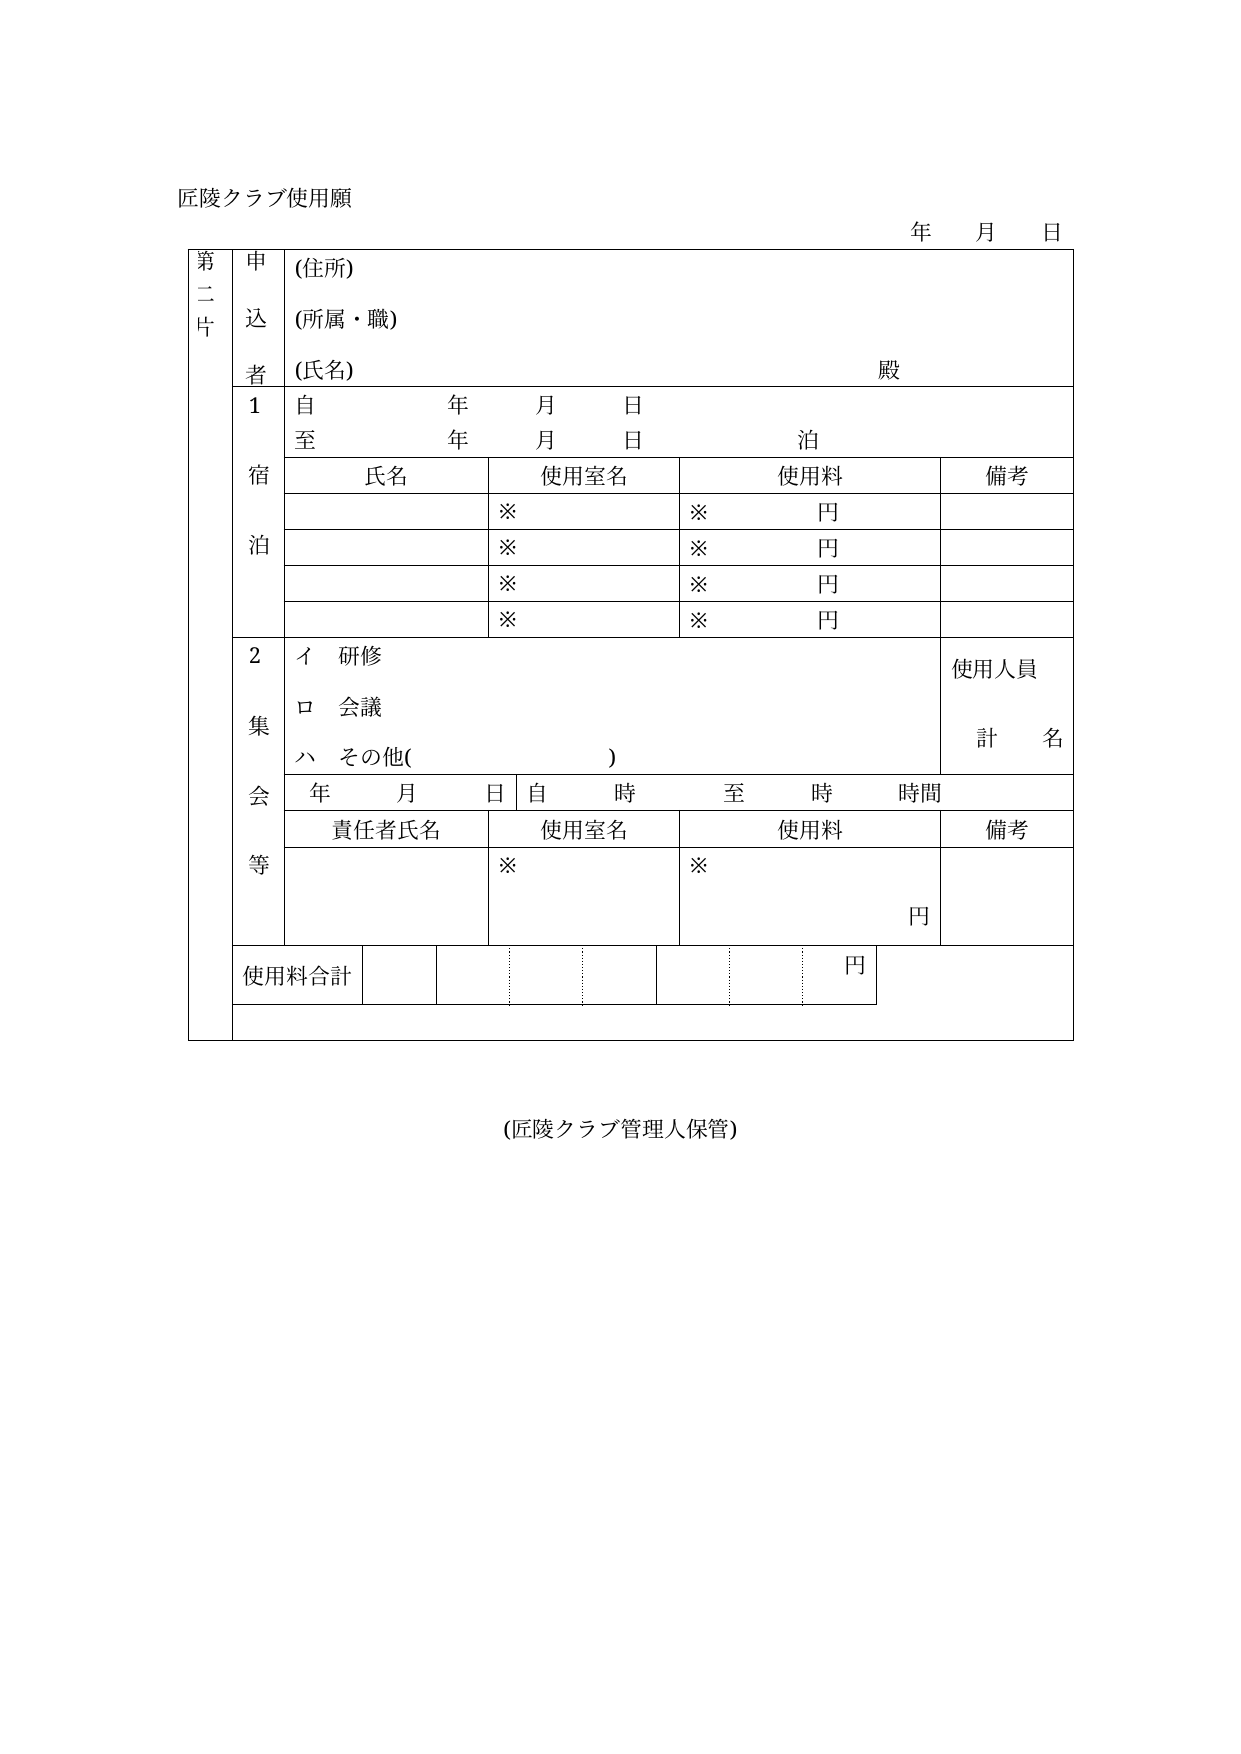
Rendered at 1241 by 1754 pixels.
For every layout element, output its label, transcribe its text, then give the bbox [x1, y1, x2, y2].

table_cell [941, 494, 1073, 529]
table_cell 氏名 [285, 458, 488, 493]
table_cell [941, 848, 1073, 945]
table_cell 年 月 日 [285, 775, 516, 810]
table_cell ※ [489, 848, 679, 945]
table_cell 自 時 至 時 時間 [517, 775, 1073, 810]
table_cell [877, 946, 1073, 1004]
table_cell [285, 530, 488, 565]
table_header 申込者 [233, 250, 284, 386]
table_cell ※ [489, 566, 679, 601]
table_cell 使用室名 [489, 458, 679, 493]
table_cell 2集会等 [233, 638, 284, 945]
table_cell 使用人員 計 名 [941, 638, 1073, 774]
text (匠陵クラブ管理人保管) [177, 1111, 1063, 1146]
table_cell [233, 1004, 1073, 1040]
table_cell [657, 946, 729, 1004]
table_cell 使用料合計 [233, 946, 362, 1004]
table_cell 備考 [941, 458, 1073, 493]
table_cell ※ 円 [680, 848, 940, 945]
table_cell ※ 円 [680, 566, 940, 601]
table_cell 使用室名 [489, 811, 679, 847]
table_cell イ 研修 ロ 会議 ハ その他( ) [285, 638, 940, 774]
table_cell 使用料 [680, 458, 940, 493]
table_cell [285, 602, 488, 637]
table_cell ※ 円 [680, 602, 940, 637]
table_cell [363, 946, 436, 1004]
table_cell [941, 530, 1073, 565]
table_header (住所) (所属・職) (氏名) 殿 [285, 250, 1073, 386]
table_cell ※ [489, 602, 679, 637]
table_cell [510, 946, 583, 1004]
table_cell ※ 円 [680, 494, 940, 529]
table_cell 備考 [941, 811, 1073, 847]
table_cell [285, 566, 488, 601]
table_cell [729, 946, 803, 1004]
table_cell [437, 946, 509, 1004]
text 匠陵クラブ使用願 [177, 179, 1063, 214]
table_header 第二片 [189, 250, 232, 1040]
table_cell [583, 946, 656, 1004]
table_cell 自 年 月 日 至 年 月 日 泊 [285, 387, 1073, 457]
table_cell 責任者氏名 [285, 811, 488, 847]
table_cell ※ [489, 530, 679, 565]
table_cell [941, 566, 1073, 601]
table_cell ※ [489, 494, 679, 529]
table_cell [941, 602, 1073, 637]
table_cell ※ 円 [680, 530, 940, 565]
table_cell 円 [803, 946, 876, 1004]
table_cell 1宿泊 [233, 387, 284, 637]
table_cell 使用料 [680, 811, 940, 847]
text 年 月 日 [177, 214, 1063, 249]
table_cell [285, 494, 488, 529]
table_cell [285, 848, 488, 945]
